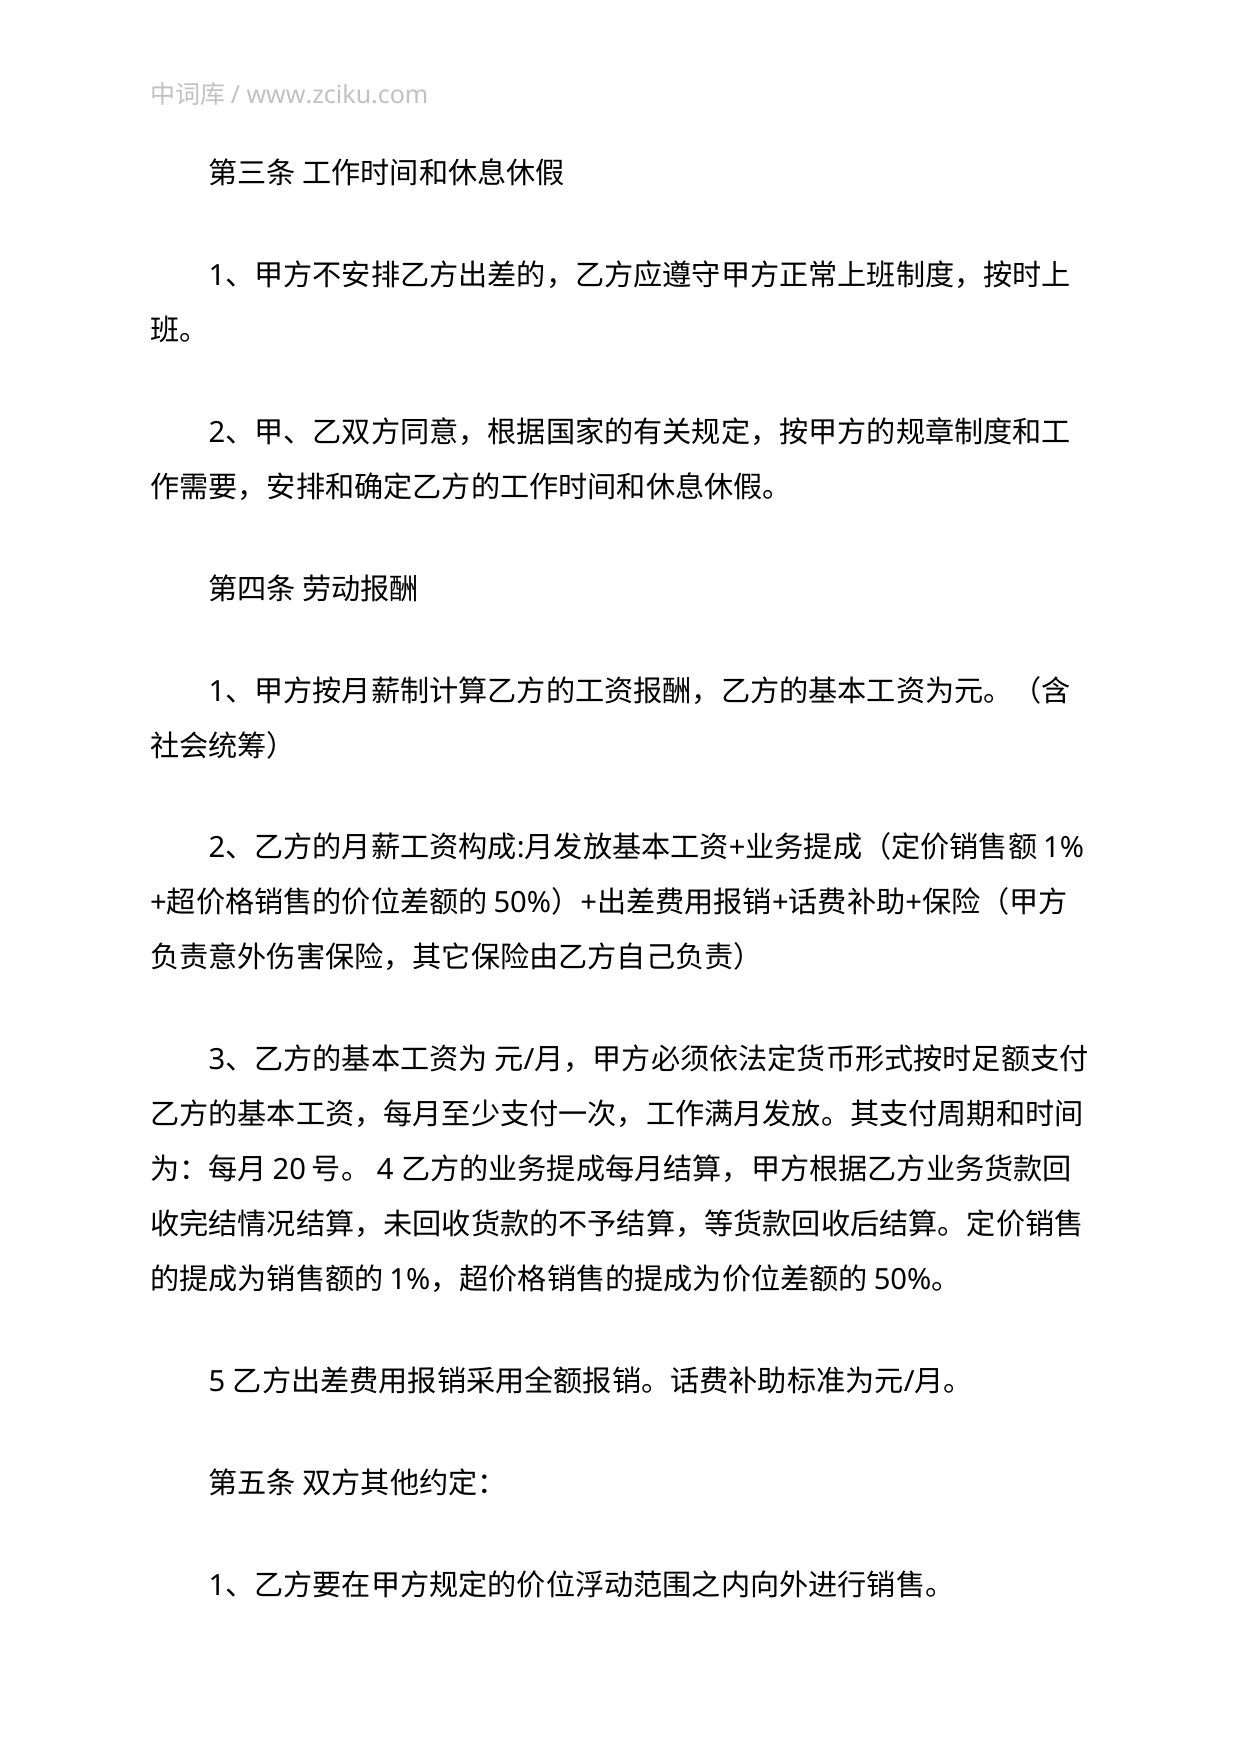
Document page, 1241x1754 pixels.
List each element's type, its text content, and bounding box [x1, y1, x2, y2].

text 第五条 双方其他约定： [150, 1459, 1090, 1502]
text 2、甲、乙双方同意，根据国家的有关规定，按甲方的规章制度和工作需要，安排和确定乙方的工作时间和休息休假。 [150, 408, 1090, 506]
text 第三条 工作时间和休息休假 [150, 150, 1090, 192]
text 1、甲方不安排乙方出差的，乙方应遵守甲方正常上班制度，按时上班。 [150, 252, 1090, 349]
text 1、乙方要在甲方规定的价位浮动范围之内向外进行销售。 [150, 1561, 1090, 1603]
text 1、甲方按月薪制计算乙方的工资报酬，乙方的基本工资为元。（含社会统筹） [150, 667, 1090, 764]
text 第四条 劳动报酬 [150, 565, 1090, 608]
text 5 乙方出差费用报销采用全额报销。话费补助标准为元/月。 [150, 1357, 1090, 1400]
text 2、乙方的月薪工资构成:月发放基本工资+业务提成（定价销售额1%+超价格销售的价位差额的50%）+出差费用报销+话费补助+保险（甲方负责意外伤害保险，其它保险由乙方自己负责） [150, 824, 1090, 976]
text 3、乙方的基本工资为 元/月，甲方必须依法定货币形式按时足额支付乙方的基本工资，每月至少支付一次，工作满月发放。其支付周期和时间为：每月20号。 4 乙方的业务提成每月结算，甲方根据乙方业务货款回收完结情况结算，未回收货款的不予结算，等货款回收后结算。定价销售的提成为销售额的1%，超价格销售的提成为价位差额的50%。 [150, 1036, 1090, 1298]
